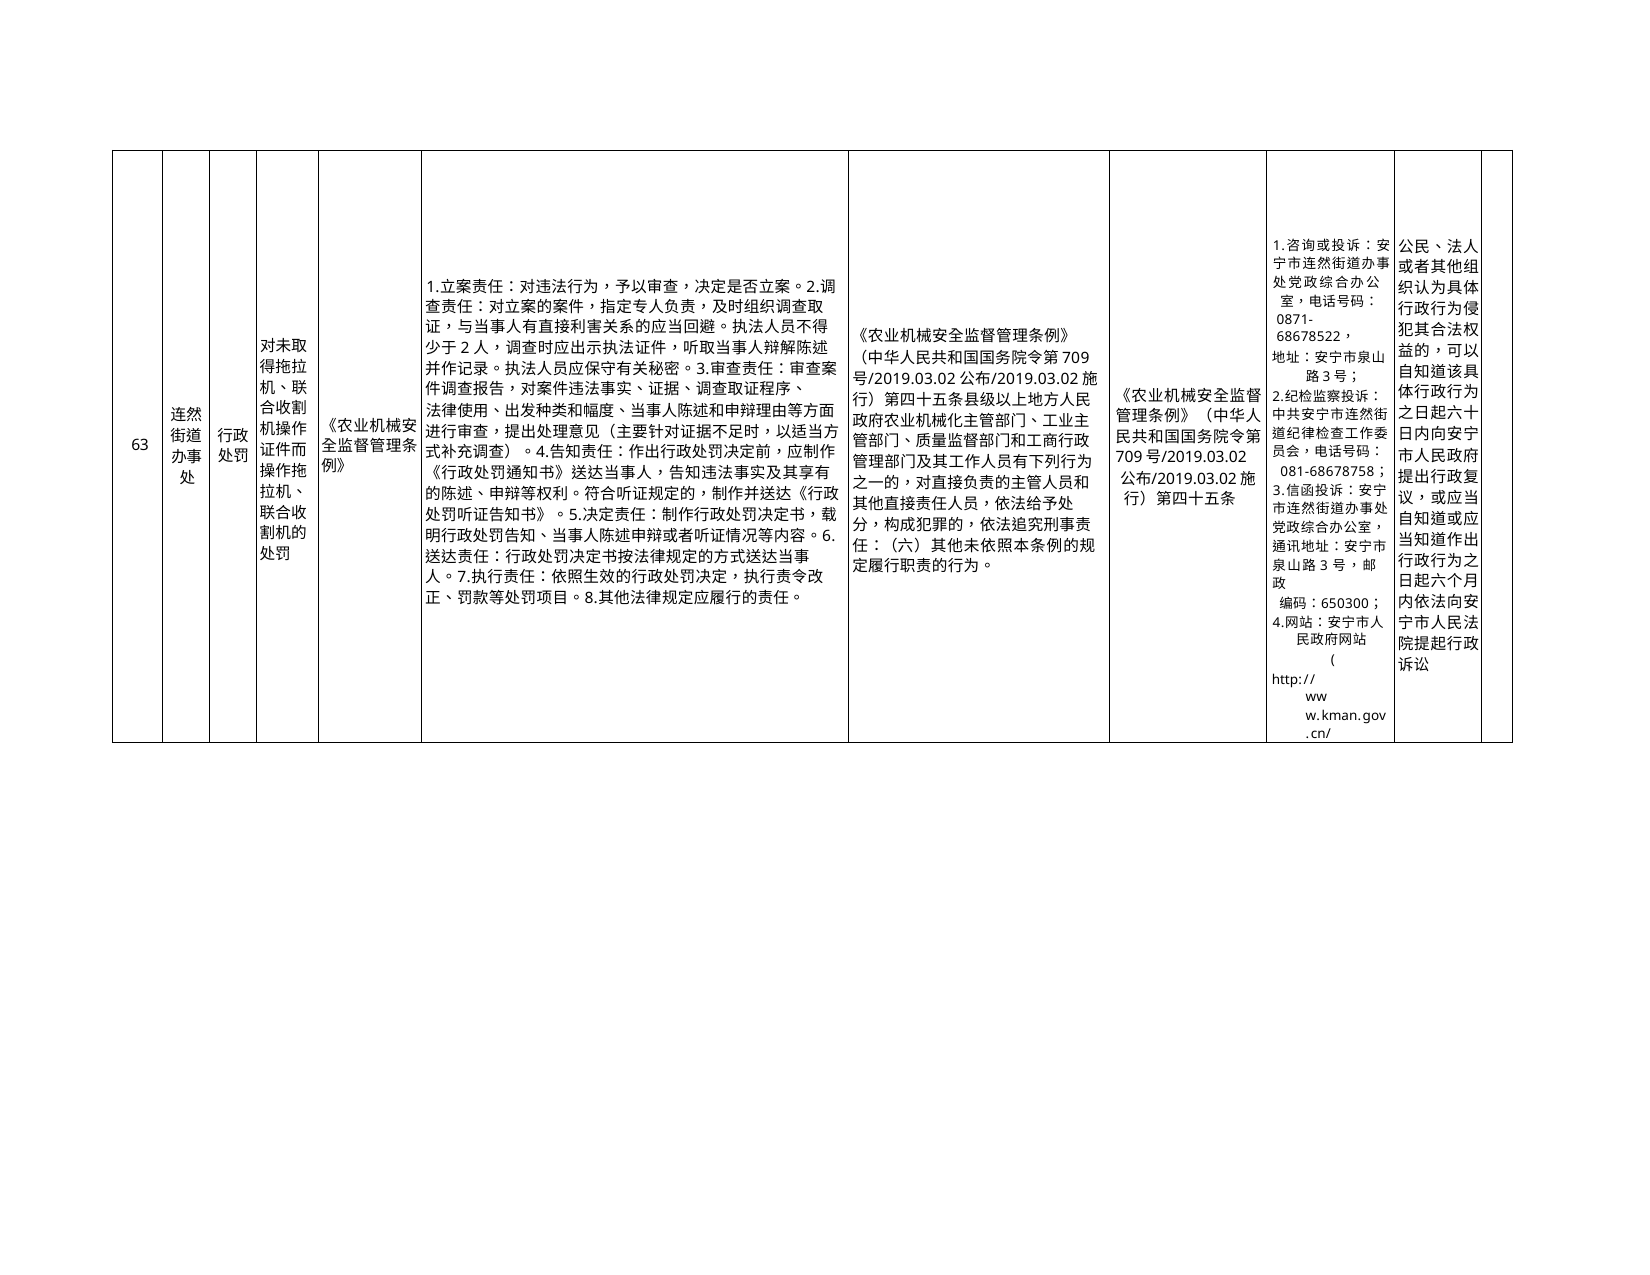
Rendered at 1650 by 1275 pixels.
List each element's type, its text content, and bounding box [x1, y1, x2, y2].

table_header 《农业机械安全监督管理条例》（中华人民共和国国务院令第709号/2019.03.02 公布/2019.03.02施行）第四十五条 [1110, 151, 1266, 742]
table_header 1.咨询或投诉：安宁市连然街道办事处党政综合办公 室，电话号码：0871-68678522， 地址：安宁市泉山路3号； 2.纪检监察投诉：中共安宁市连然街道纪律检查工作委员会，电话号码： 081-68678758； 3.信函投诉：安宁市连然街道办事处党政综合办公室，通讯地址：安宁市泉山路3号，邮政 编码：650300； 4.网站：安宁市人 民政府网站 ( http://www.kman.gov.cn/ [1267, 151, 1394, 742]
table_header 《农业机械安全监督管理条例》 （中华人民共和国国务院令第709号/2019.03.02公布/2019.03.02施行）第四十五条县级以上地方人民政府农业机械化主管部门、工业主管部门、质量监督部门和工商行政管理部门及其工作人员有下列行为之一的，对直接负责的主管人员和其他直接责任人员，依法给予处分，构成犯罪的，依法追究刑事责任：（六）其他未依照本条例的规定履行职责的行为。 [849, 151, 1109, 742]
table_header 公民、法人或者其他组织认为具体行政行为侵犯其合法权益的，可以自知道该具体行政行为之日起六十日内向安宁市人民政府提出行政复议，或应当自知道或应当知道作出行政行为之日起六个月内依法向安宁市人民法院提起行政诉讼 [1395, 151, 1481, 742]
table_header 63 [113, 151, 162, 742]
table_header [1482, 151, 1512, 742]
table_header 《农业机械安全监督管理条例》 [319, 151, 421, 742]
table_header 对未取得拖拉机、联合收割机操作证件而操作拖拉机、联合收割机的处罚 [257, 151, 318, 742]
table_header 行政处罚 [210, 151, 256, 742]
table_header 连然 街道 办事 处 [163, 151, 209, 742]
table_header 1.立案责任：对违法行为，予以审查，决定是否立案。2.调查责任：对立案的案件，指定专人负责，及时组织调查取证，与当事人有直接利害关系的应当回避。执法人员不得少于2人，调查时应出示执法证件，听取当事人辩解陈述并作记录。执法人员应保守有关秘密。3.审查责任：审查案件调查报告，对案件违法事实、证据、调查取证程序、 法律使用、出发种类和幅度、当事人陈述和申辩理由等方面进行审查，提出处理意见（主要针对证据不足时，以适当方式补充调查）。4.告知责任：作出行政处罚决定前，应制作《行政处罚通知书》送达当事人，告知违法事实及其享有的陈述、申辩等权利。符合听证规定的，制作并送达《行政处罚听证告知书》。5.决定责任：制作行政处罚决定书，载明行政处罚告知、当事人陈述申辩或者听证情况等内容。6.送达责任：行政处罚决定书按法律规定的方式送达当事人。7.执行责任：依照生效的行政处罚决定，执行责令改正、罚款等处罚项目。8.其他法律规定应履行的责任。 [422, 151, 848, 742]
